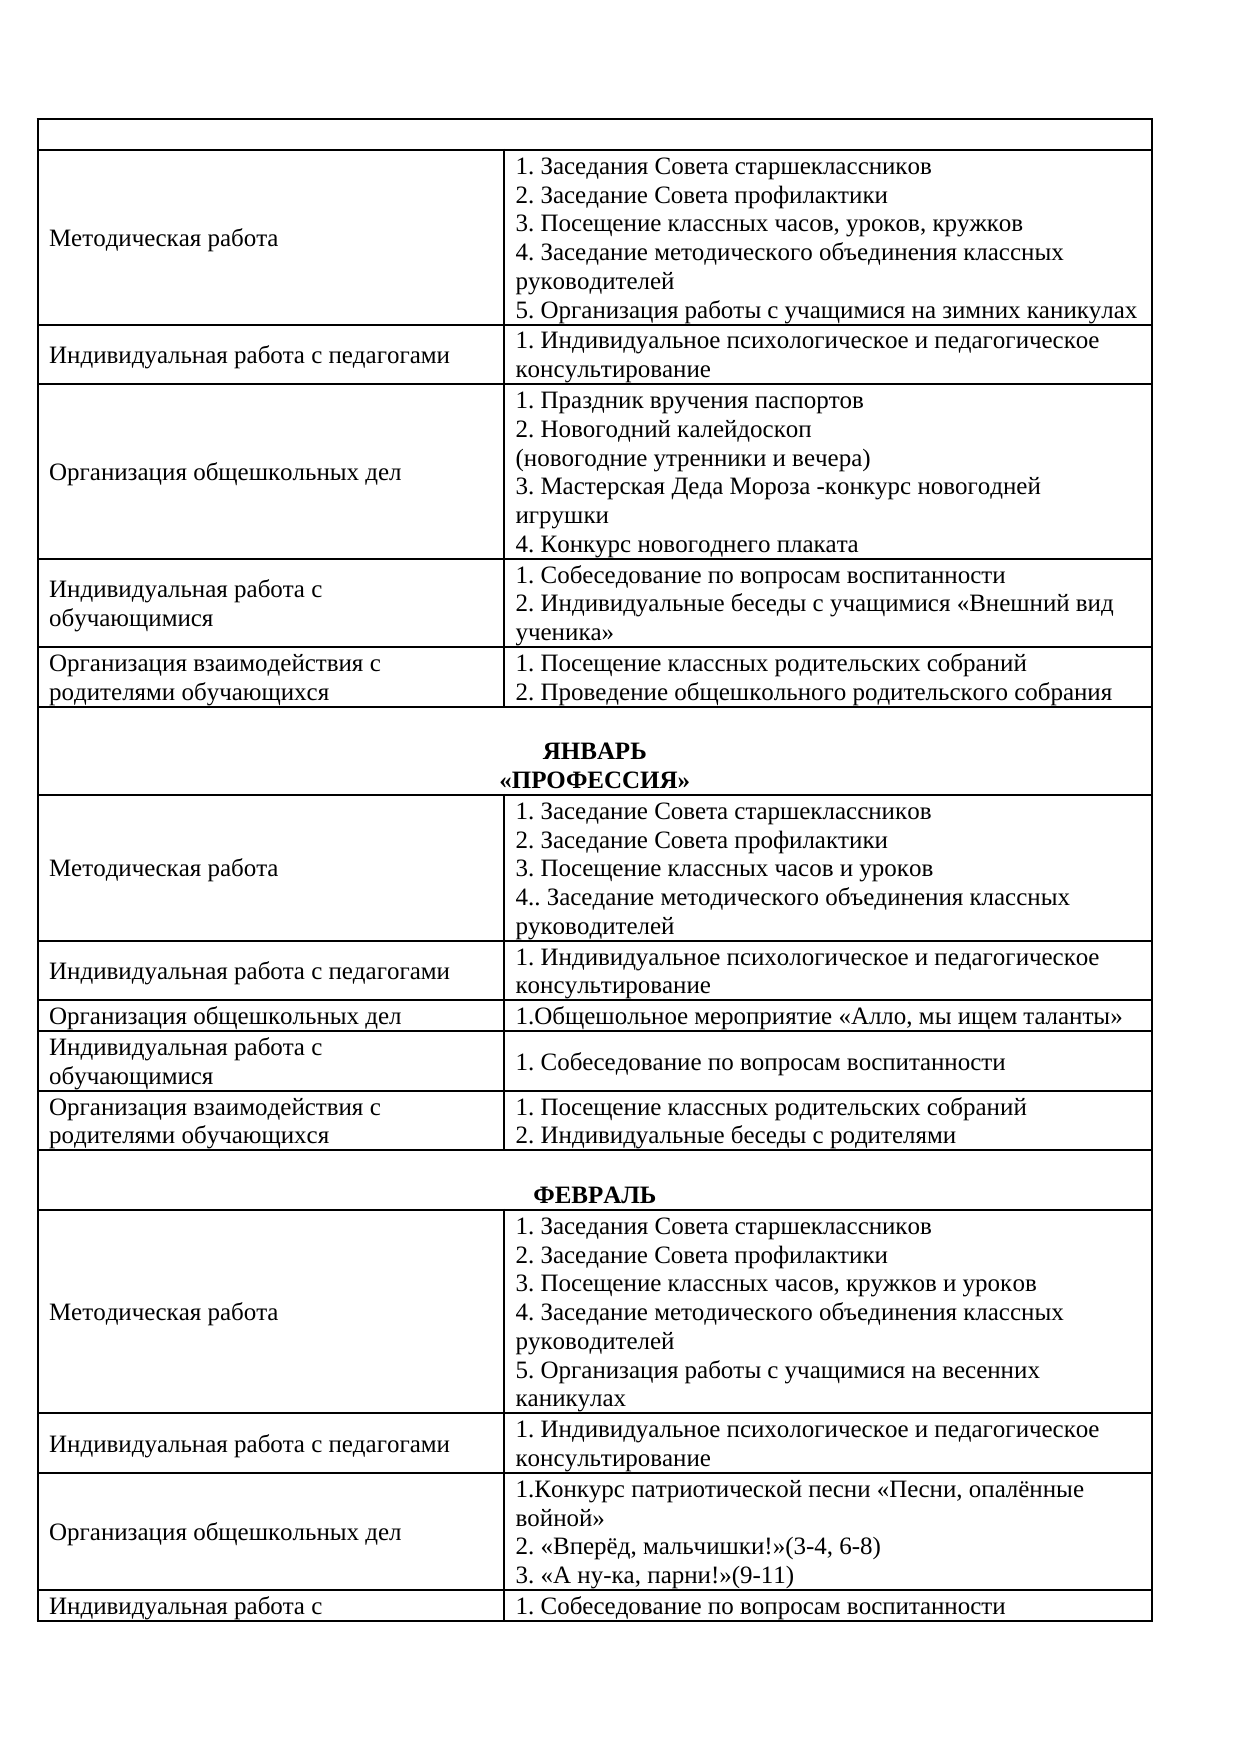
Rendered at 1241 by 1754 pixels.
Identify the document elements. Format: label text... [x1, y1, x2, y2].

table_cell 1. Посещение классных родительских собраний 2. Индивидуальные беседы с родителями [505, 1092, 1151, 1149]
table_cell Методическая работа [39, 151, 503, 323]
table_cell ЯНВАРЬ «ПРОФЕССИЯ» [39, 708, 1151, 794]
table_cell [39, 1591, 503, 1620]
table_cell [505, 1591, 1151, 1620]
table_cell 1.Конкурс патриотической песни «Песни, опалённые войной» 2. «Вперёд, мальчишки!»(3-4, 6-8) 3. «А ну-ка, парни!»(9-11) [505, 1474, 1151, 1589]
table_cell 1. Собеседование по вопросам воспитанности 2. Индивидуальные беседы с учащимися «Внешний вид ученика» [505, 560, 1151, 646]
table_cell 1. Заседания Совета старшеклассников 2. Заседание Совета профилактики 3. Посещение классных часов, уроков, кружков 4. Заседание методического объединения классных руководителей 5. Организация работы с учащимися на зимних каникулах [505, 151, 1151, 323]
table_cell 1. Праздник вручения паспортов 2. Новогодний калейдоскоп (новогодние утренники и вечера) 3. Мастерская Деда Мороза -конкурс новогодней игрушки 4. Конкурс новогоднего плаката [505, 385, 1151, 558]
table_cell 1.Общешольное мероприятие «Алло, мы ищем таланты» [505, 1001, 1151, 1030]
table_cell 1. Собеседование по вопросам воспитанности [505, 1032, 1151, 1090]
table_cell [39, 120, 1151, 149]
table_cell 1. Индивидуальное психологическое и педагогическое консультирование [505, 942, 1151, 999]
table_cell Методическая работа [39, 1211, 503, 1412]
table_cell ФЕВРАЛЬ [39, 1151, 1151, 1209]
table_cell 1. Индивидуальное психологическое и педагогическое консультирование [505, 1414, 1151, 1472]
table_cell Индивидуальная работа с педагогами [39, 942, 503, 999]
table_cell 1. Заседания Совета старшеклассников 2. Заседание Совета профилактики 3. Посещение классных часов, кружков и уроков 4. Заседание методического объединения классных руководителей 5. Организация работы с учащимися на весенних каникулах [505, 1211, 1151, 1412]
table_cell Организация общешкольных дел [39, 1474, 503, 1589]
table_cell Организация общешкольных дел [39, 385, 503, 558]
table_cell Организация взаимодействия с родителями обучающихся [39, 648, 503, 706]
table_cell 1. Индивидуальное психологическое и педагогическое консультирование [505, 326, 1151, 383]
table_cell Организация общешкольных дел [39, 1001, 503, 1030]
table_cell Организация взаимодействия с родителями обучающихся [39, 1092, 503, 1149]
table_cell Индивидуальная работа с обучающимися [39, 1032, 503, 1090]
table_cell 1. Заседание Совета старшеклассников 2. Заседание Совета профилактики 3. Посещение классных часов и уроков 4.. Заседание методического объединения классных руководителей [505, 796, 1151, 940]
table_cell Индивидуальная работа с педагогами [39, 1414, 503, 1472]
table_cell Индивидуальная работа с обучающимися [39, 560, 503, 646]
table_cell Индивидуальная работа с педагогами [39, 326, 503, 383]
table_cell 1. Посещение классных родительских собраний 2. Проведение общешкольного родительского собрания [505, 648, 1151, 706]
table_cell Методическая работа [39, 796, 503, 940]
